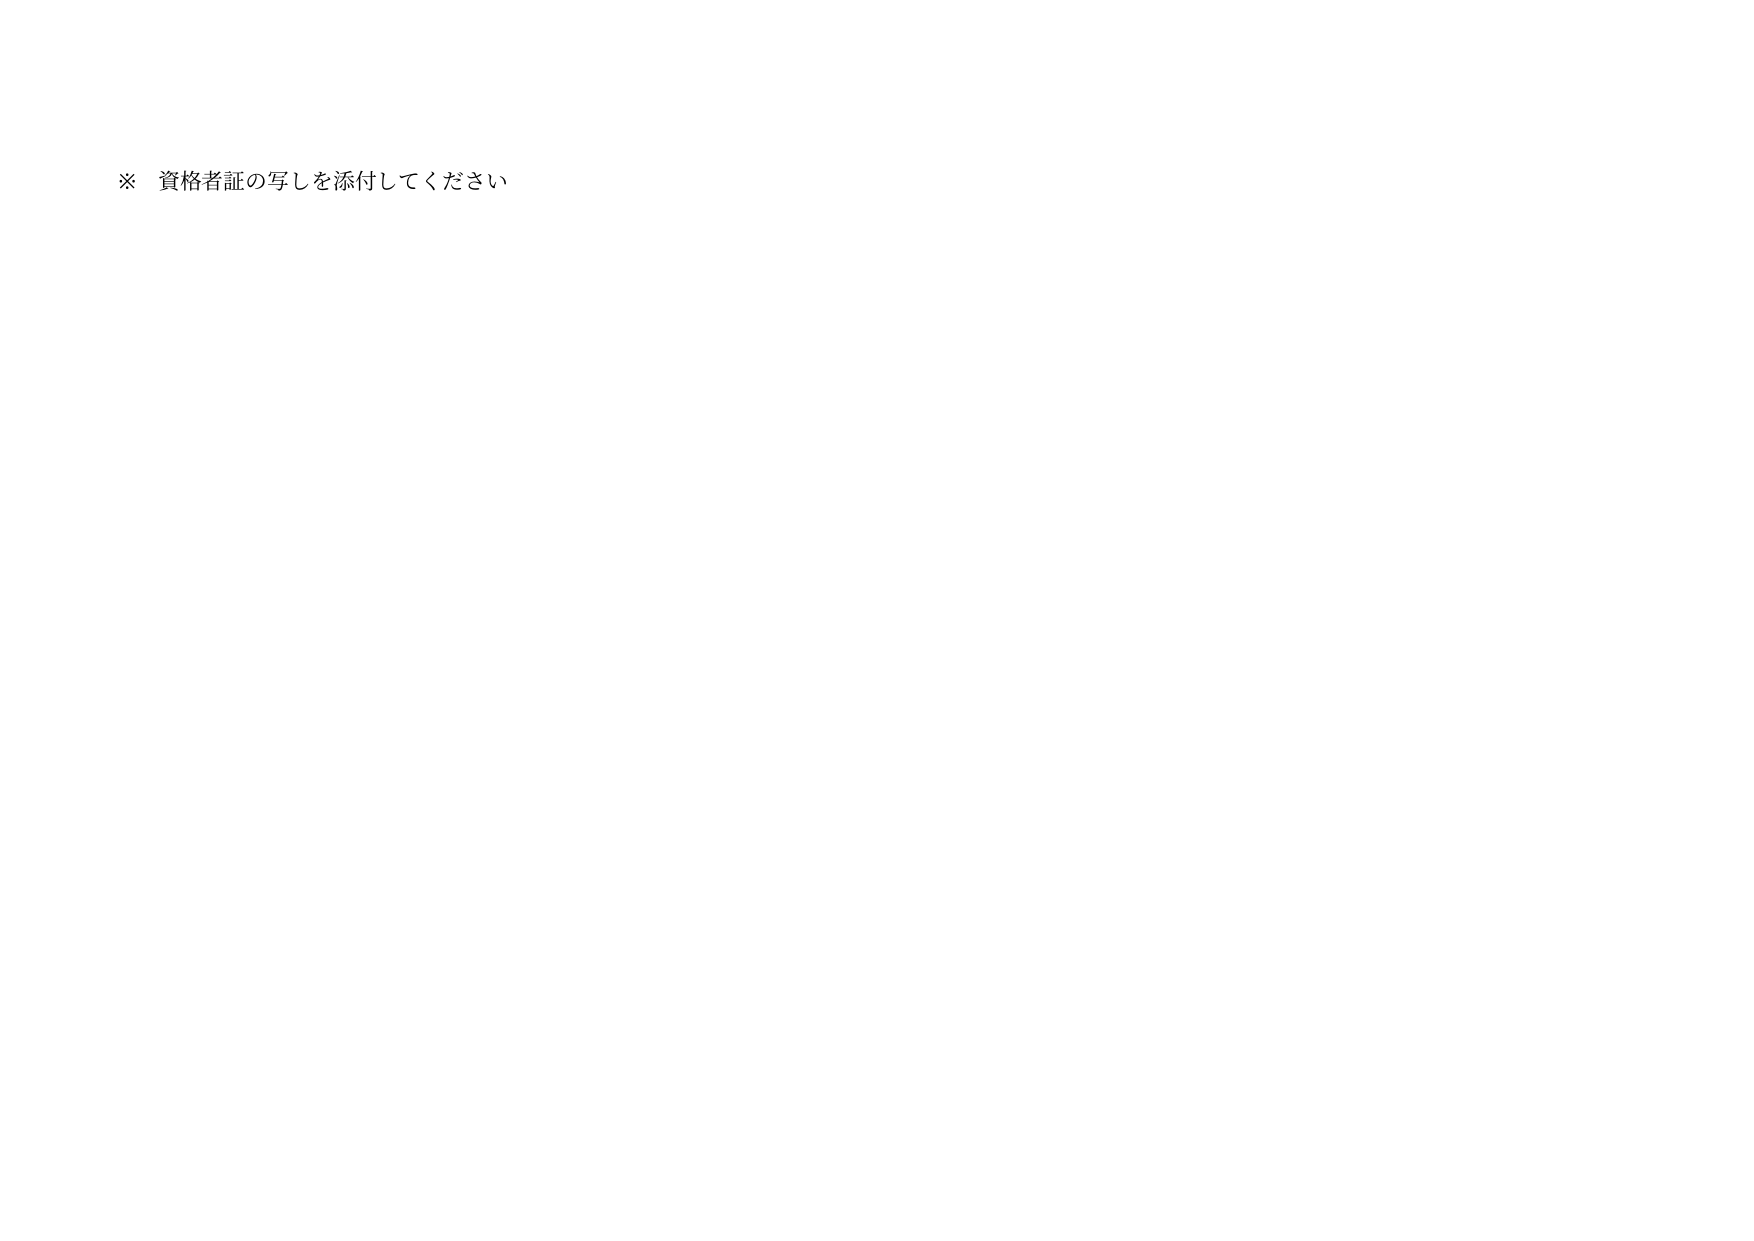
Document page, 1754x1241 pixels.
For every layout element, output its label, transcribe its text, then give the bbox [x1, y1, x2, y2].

text ※ 資格者証の写しを添付してください [118, 150, 1636, 211]
